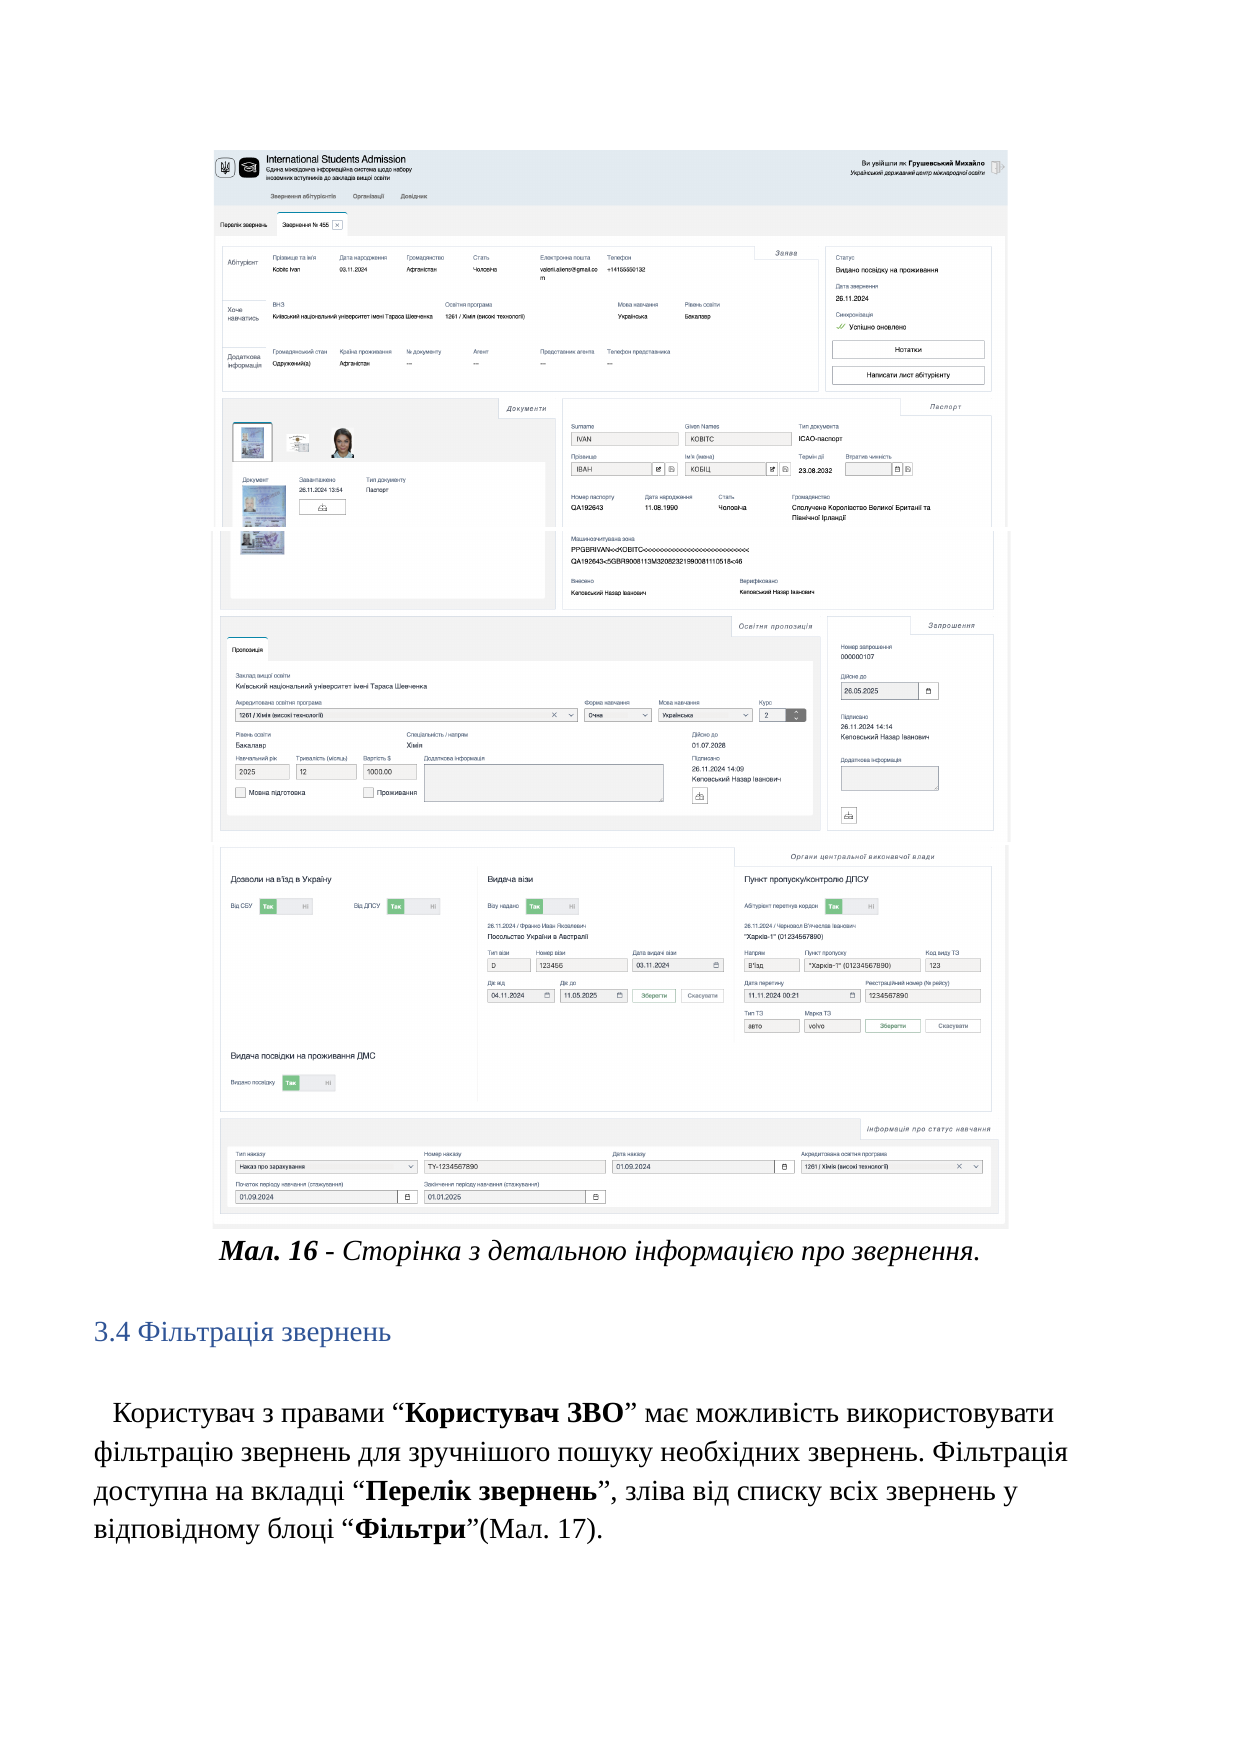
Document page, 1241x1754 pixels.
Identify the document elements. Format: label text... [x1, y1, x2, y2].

picture [212, 845, 1009, 1229]
text Користувач з правами “Користувач ЗВО” має можливість використовувати фільтрацію звернень для зручнішого пошуку необхідних звернень. Фільтрація доступна на вкладці “Перелік звернень”, зліва від списку всіх звернень у відповідному блоці “Фільтри”(Мал. 17). [94, 1396, 1090, 1545]
picture [213, 150, 1008, 527]
picture [210, 531, 1011, 842]
subtitle 3.4 Фільтрація звернень [94, 1314, 1090, 1390]
text Мал. 16 - Cторінка з детальною інформацією про звернення. [112, 1233, 1090, 1266]
